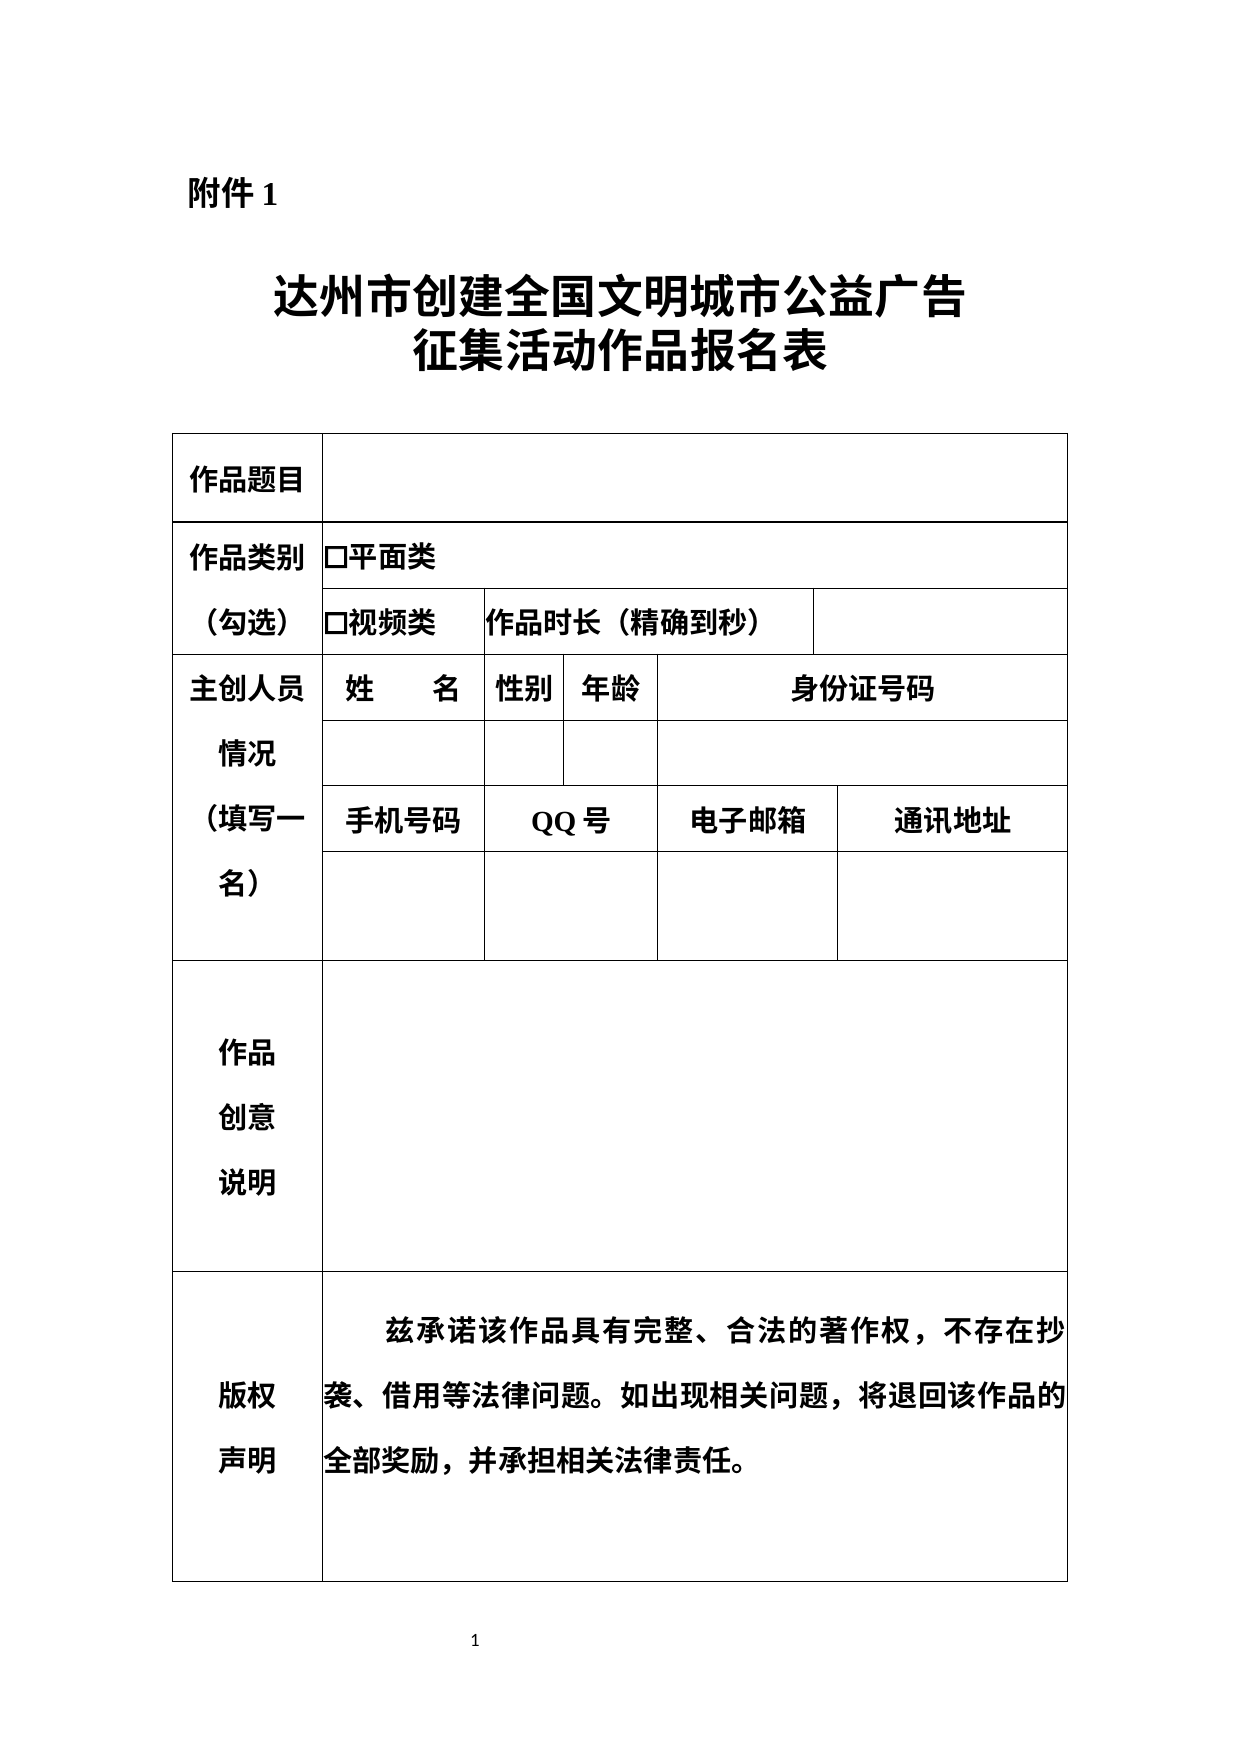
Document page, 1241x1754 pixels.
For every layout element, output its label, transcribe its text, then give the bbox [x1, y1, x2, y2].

table_cell [838, 852, 1067, 960]
table_cell 手机号码 [323, 786, 484, 851]
table_cell 身份证号码 [658, 655, 1067, 719]
text 征集活动作品报名表 [187, 324, 1053, 379]
text 附件1 [187, 162, 1053, 216]
table_cell 版权 声明 [173, 1272, 322, 1581]
table_cell [658, 852, 837, 960]
table_cell 主创人员 情况 （填写一名） [173, 655, 322, 960]
table_cell [323, 852, 484, 960]
table_cell [658, 721, 1067, 785]
table_cell 性别 [485, 655, 563, 719]
table_cell [485, 721, 563, 785]
table_cell [323, 961, 1067, 1271]
table_cell 作品时长（精确到秒） [485, 589, 813, 653]
table_cell 作品 创意 说明 [173, 961, 322, 1271]
table_header [323, 434, 1067, 521]
table_cell 视频类 [323, 589, 484, 653]
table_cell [323, 1272, 1067, 1581]
table_cell [485, 852, 657, 960]
table_cell 作品类别（勾选） [173, 523, 322, 653]
table_cell 通讯地址 [838, 786, 1067, 851]
text 达州市创建全国文明城市公益广告 [187, 270, 1053, 324]
table_cell 平面类 [323, 523, 1067, 587]
table_cell [564, 721, 657, 785]
table_cell [323, 721, 484, 785]
table_cell 年龄 [564, 655, 657, 719]
table_header 作品题目 [173, 434, 322, 521]
table_cell QQ号 [485, 786, 657, 851]
table_cell [814, 589, 1067, 653]
table_cell 姓 名 [323, 655, 484, 719]
table_cell 电子邮箱 [658, 786, 837, 851]
